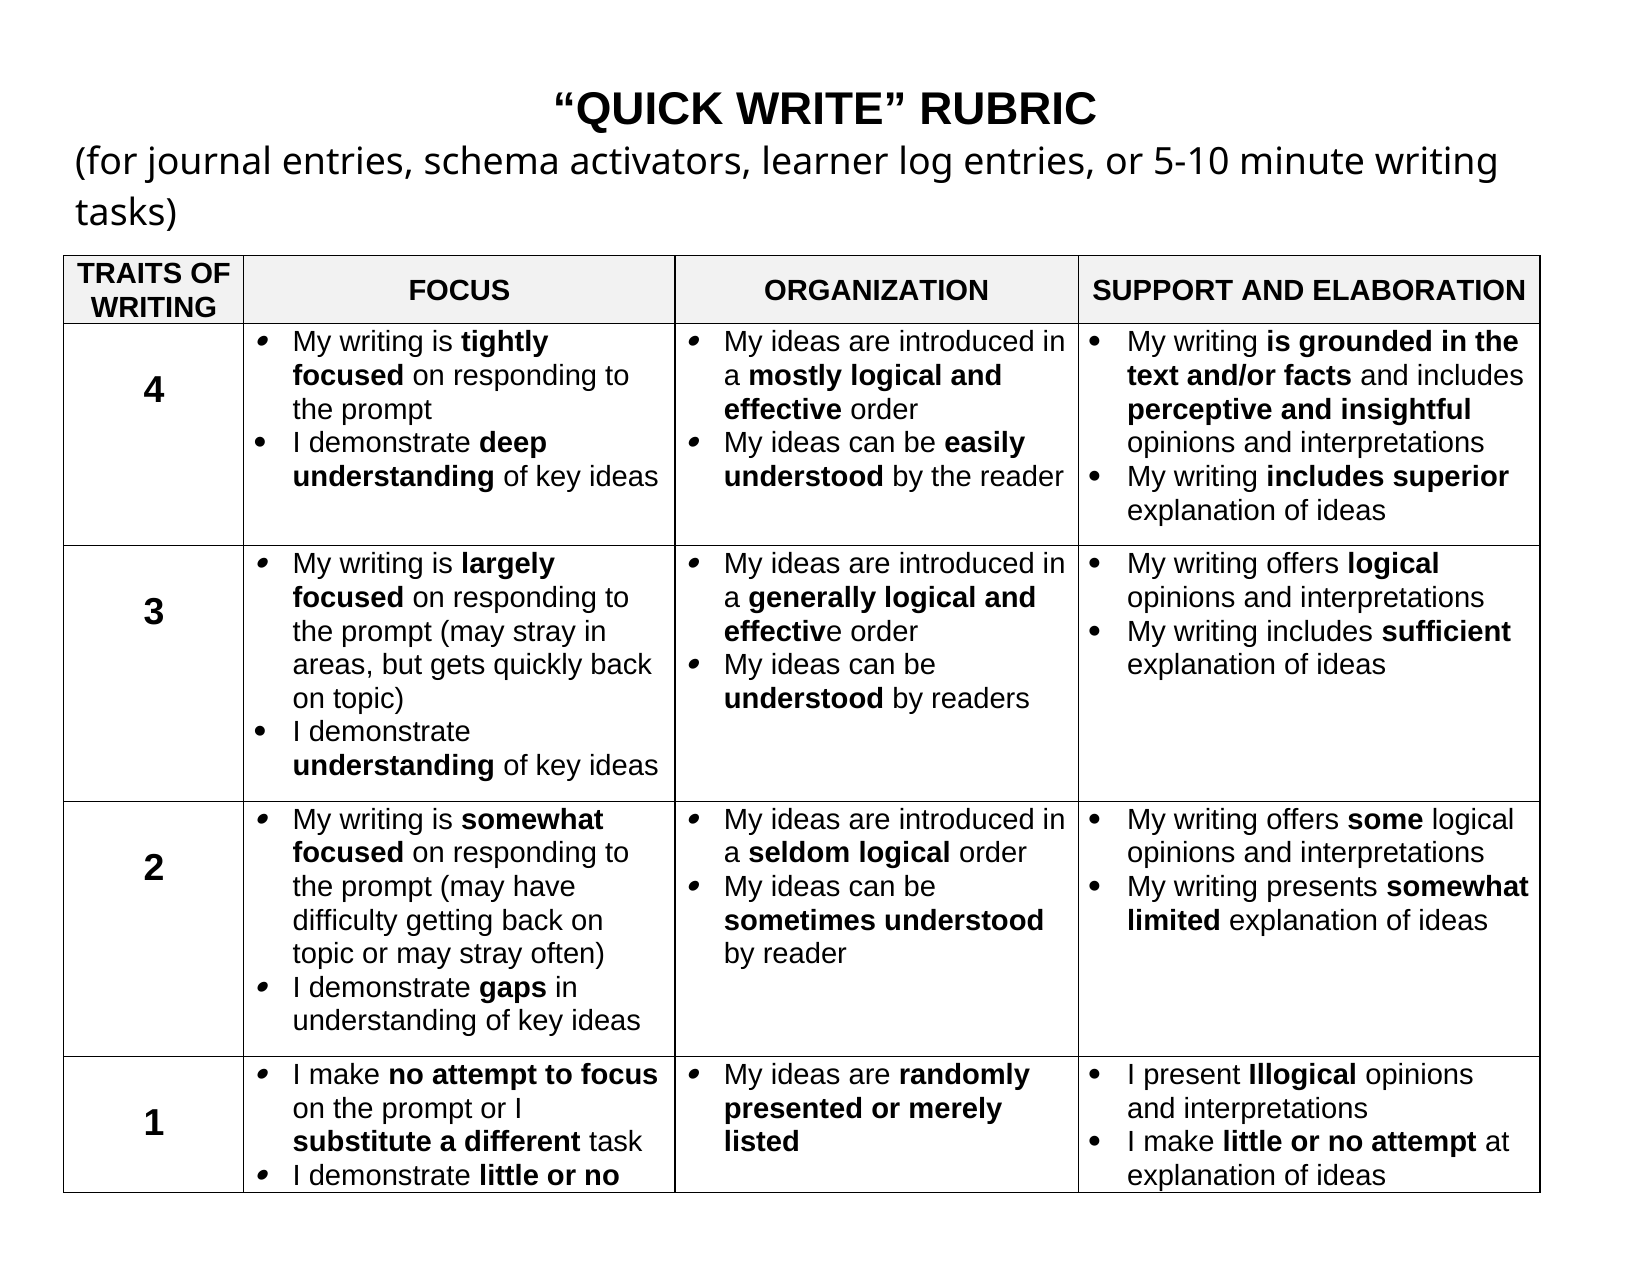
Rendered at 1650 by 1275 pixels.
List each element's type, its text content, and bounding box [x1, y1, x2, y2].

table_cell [676, 1057, 1078, 1192]
table_cell My writing is grounded in the text and/or facts and includes perceptive and insightful opinions and interpretations My writing includes superior explanation of ideas [1079, 324, 1539, 545]
table_cell 4 [64, 324, 243, 545]
table_header TRAITS OF WRITING [64, 256, 243, 323]
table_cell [244, 1057, 674, 1192]
table_cell My writing offers some logical opinions and interpretations My writing presents somewhat limited explanation of ideas [1079, 802, 1539, 1056]
text (for journal entries, schema activators, learner log entries, or 5-10 minute writing tasks) [75, 134, 1575, 236]
table_cell My writing offers logical opinions and interpretations My writing includes sufficient explanation of ideas [1079, 546, 1539, 801]
table_header SUPPORT AND ELABORATION [1079, 256, 1539, 323]
table_cell My writing is somewhat focused on responding to the prompt (may have difficulty getting back on topic or may stray often) I demonstrate gaps in understanding of key ideas [244, 802, 674, 1056]
table_cell My ideas are introduced in a mostly logical and effective order My ideas can be easily understood by the reader [676, 324, 1078, 545]
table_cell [1079, 1057, 1539, 1192]
table_cell 1 [64, 1057, 243, 1192]
text “QUICK WRITE” RUBRIC [75, 81, 1575, 134]
table_header ORGANIZATION [676, 256, 1078, 323]
table_header FOCUS [244, 256, 674, 323]
table_cell My writing is largely focused on responding to the prompt (may stray in areas, but gets quickly back on topic) I demonstrate understanding of key ideas [244, 546, 674, 801]
table_cell My writing is tightly focused on responding to the prompt I demonstrate deep understanding of key ideas [244, 324, 674, 545]
table_cell My ideas are introduced in a generally logical and effective order My ideas can be understood by readers [676, 546, 1078, 801]
table_cell 3 [64, 546, 243, 801]
table_cell 2 [64, 802, 243, 1056]
table_cell My ideas are introduced in a seldom logical order My ideas can be sometimes understood by reader [676, 802, 1078, 1056]
